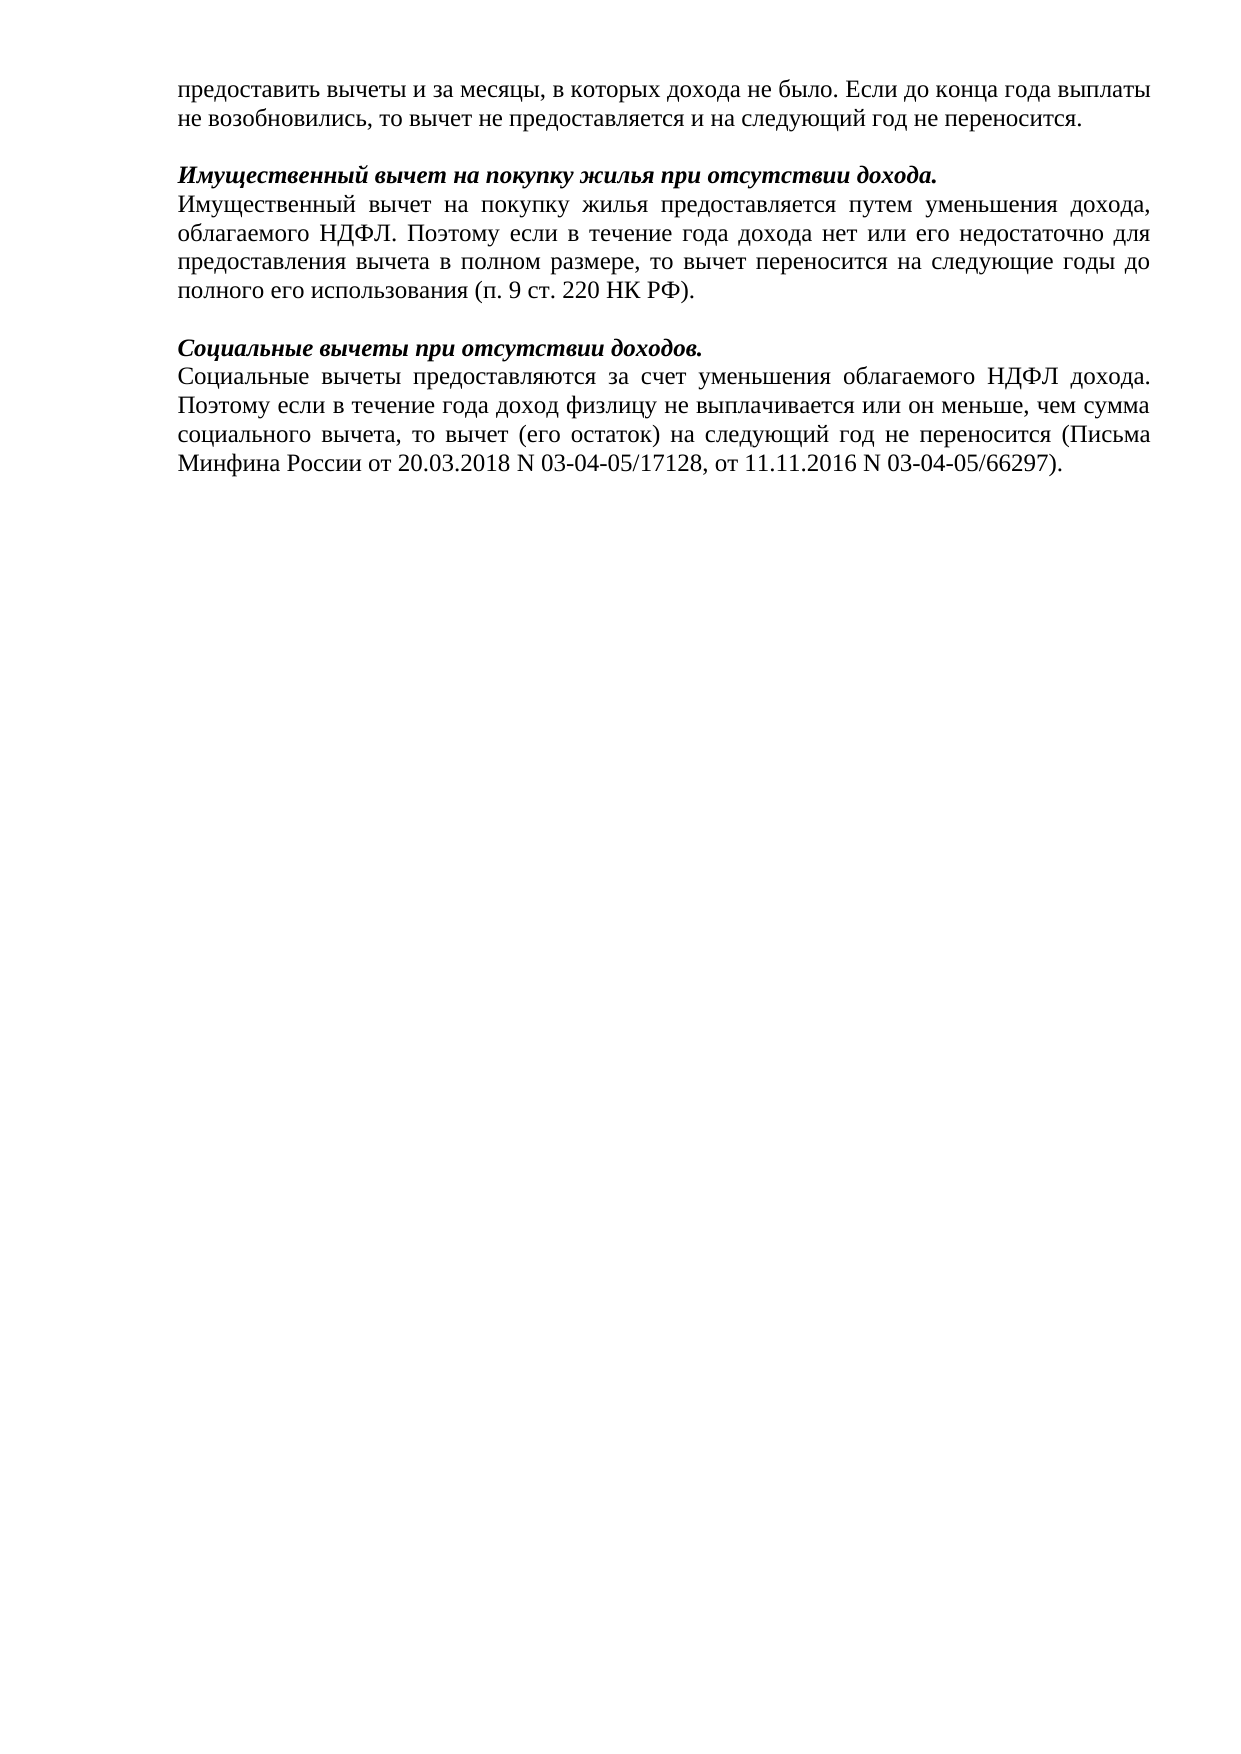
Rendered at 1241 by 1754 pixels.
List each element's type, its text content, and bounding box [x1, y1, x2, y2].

text Имущественный вычет на покупку жилья предоставляется путем уменьшения дохода, облагаемого НДФЛ. Поэтому если в течение года дохода нет или его недостаточно для предоставления вычета в полном размере, то вычет переносится на следующие годы до полного его использования (п. 9 ст. 220 НК РФ). [177, 189, 1152, 304]
text Социальные вычеты при отсутствии доходов. [177, 333, 1152, 361]
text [177, 74, 1152, 131]
text Имущественный вычет на покупку жилья при отсутствии дохода. [177, 160, 1152, 189]
text Социальные вычеты предоставляются за счет уменьшения облагаемого НДФЛ дохода. Поэтому если в течение года доход физлицу не выплачивается или он меньше, чем сумма социального вычета, то вычет (его остаток) на следующий год не переносится (Письма Минфина России от 20.03.2018 N 03-04-05/17128, от 11.11.2016 N 03-04-05/66297). [177, 361, 1152, 476]
